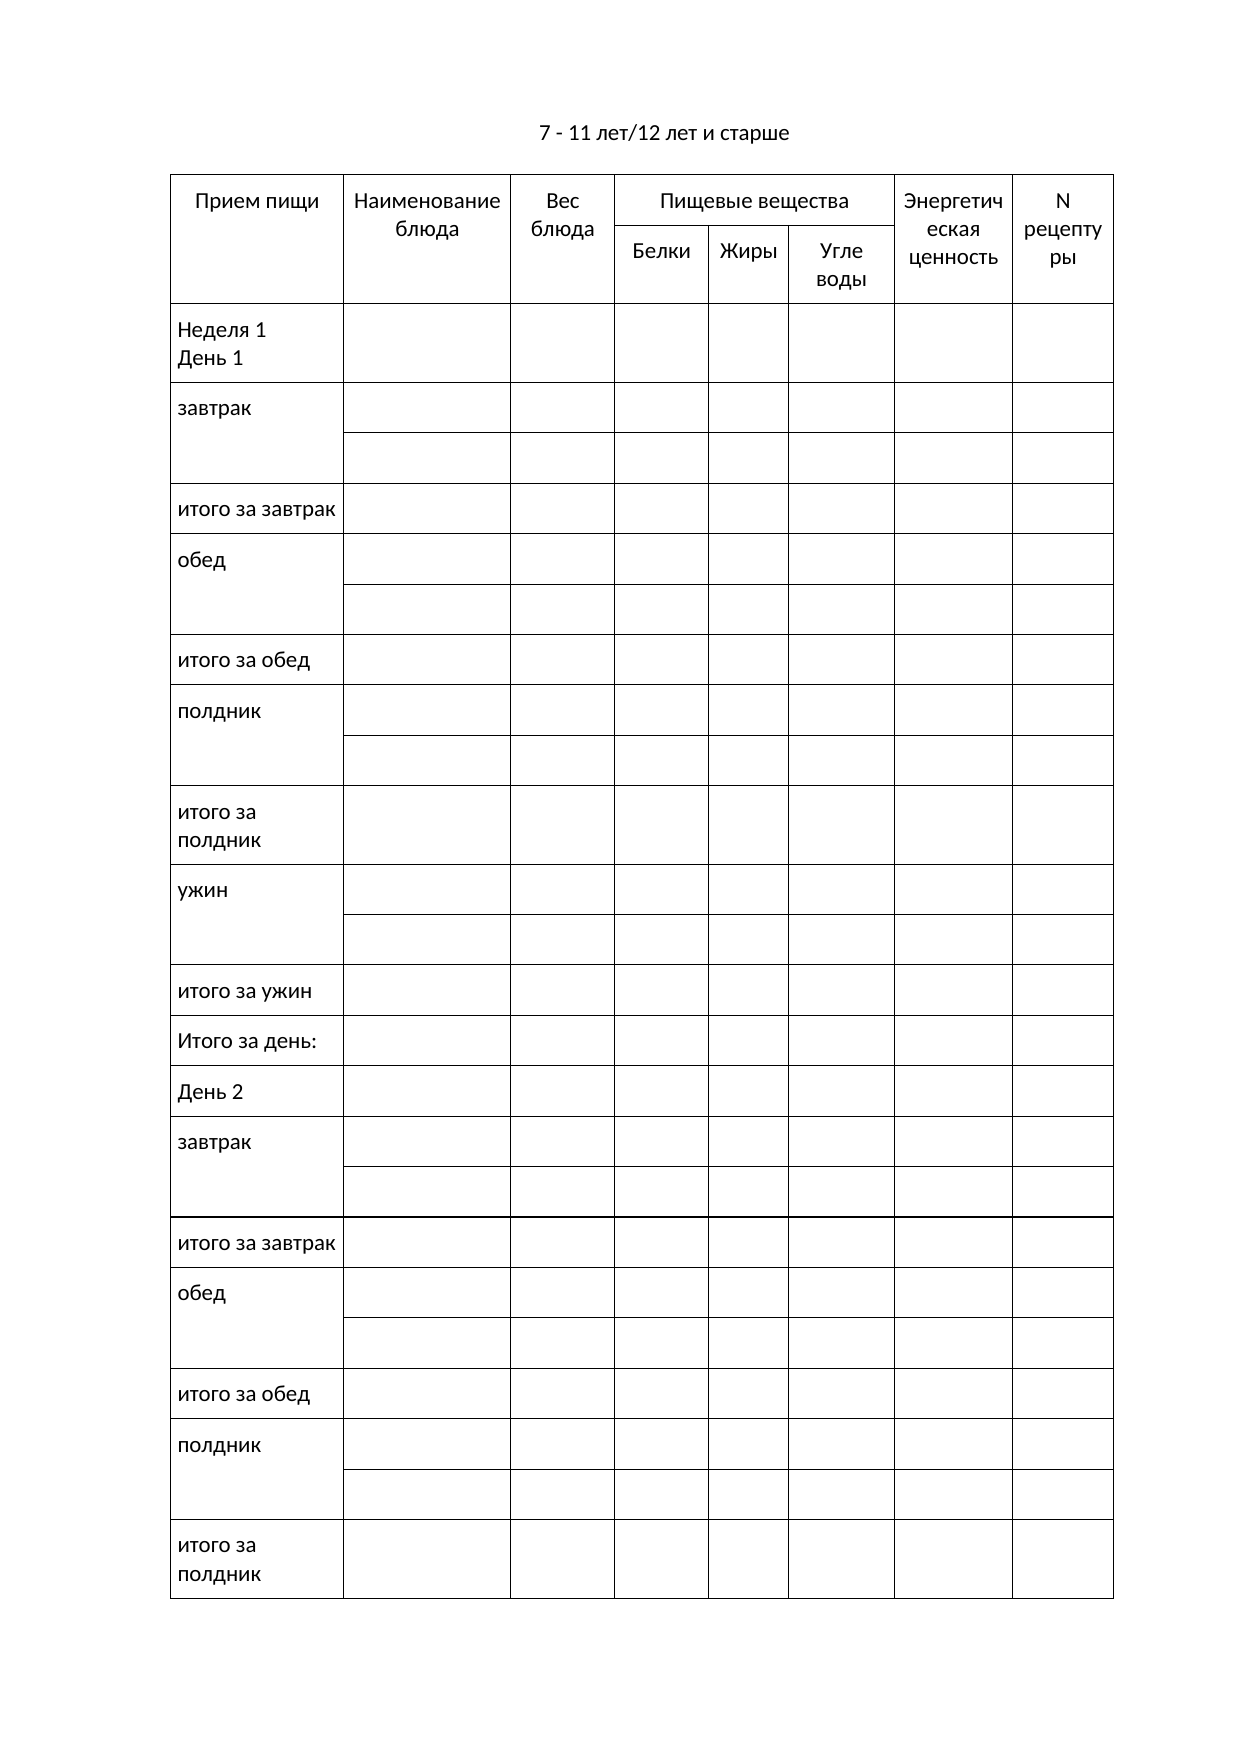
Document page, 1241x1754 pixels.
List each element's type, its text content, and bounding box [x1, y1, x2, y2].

table_cell [789, 1268, 894, 1317]
table_cell обед [171, 534, 343, 634]
table_cell [709, 865, 788, 914]
table_cell [615, 1066, 708, 1116]
table_cell [1013, 736, 1113, 785]
table_cell [709, 1167, 788, 1216]
table_cell [789, 736, 894, 785]
table_cell [1013, 865, 1113, 914]
table_cell [789, 1369, 894, 1418]
table_cell [1013, 1369, 1113, 1418]
table_cell [344, 1167, 510, 1216]
table_cell [895, 484, 1012, 533]
table_cell [615, 685, 708, 735]
table_cell [615, 736, 708, 785]
table_cell [511, 1470, 614, 1519]
table_cell [511, 1268, 614, 1317]
table_cell [344, 585, 510, 634]
table_cell [344, 433, 510, 483]
table_cell [789, 635, 894, 684]
table_cell [709, 484, 788, 533]
table_cell завтрак [171, 1117, 343, 1216]
table_cell [709, 1218, 788, 1267]
table_cell [709, 534, 788, 583]
table_cell [709, 915, 788, 964]
table_cell [344, 534, 510, 583]
table_cell [1013, 1117, 1113, 1166]
table_cell [709, 635, 788, 684]
table_cell [615, 1167, 708, 1216]
table_cell [789, 304, 894, 382]
table_cell [895, 585, 1012, 634]
table_cell [789, 1016, 894, 1065]
table_cell [789, 484, 894, 533]
table_cell [1013, 1268, 1113, 1317]
table_cell [511, 635, 614, 684]
table_cell [895, 1419, 1012, 1468]
table_cell [344, 736, 510, 785]
table_cell [344, 383, 510, 432]
table_cell итого за завтрак [171, 484, 343, 533]
table_cell [344, 1066, 510, 1116]
table_cell [1013, 915, 1113, 964]
table_cell итого за обед [171, 1369, 343, 1418]
table_cell [1013, 484, 1113, 533]
table_cell [1013, 786, 1113, 863]
table_cell [789, 1419, 894, 1468]
table_cell [789, 534, 894, 583]
table_cell [709, 1470, 788, 1519]
table_cell [615, 585, 708, 634]
table_cell [344, 786, 510, 863]
table_cell [709, 965, 788, 1015]
table_cell [511, 1419, 614, 1468]
table_cell [511, 915, 614, 964]
table_cell [895, 534, 1012, 583]
table_cell Жиры [709, 226, 788, 303]
table_cell [789, 685, 894, 735]
table_cell [615, 304, 708, 382]
table_cell [344, 865, 510, 914]
table_cell [511, 304, 614, 382]
table_cell [344, 635, 510, 684]
table_cell [1013, 1218, 1113, 1267]
table_cell [709, 1016, 788, 1065]
table_cell [789, 1167, 894, 1216]
table_cell [895, 383, 1012, 432]
table_cell [344, 484, 510, 533]
table_cell [1013, 304, 1113, 382]
table_cell [344, 304, 510, 382]
table_cell [709, 383, 788, 432]
table_cell [895, 1016, 1012, 1065]
table_cell [1013, 1167, 1113, 1216]
table_cell Итого за день: [171, 1016, 343, 1065]
table_cell [344, 1268, 510, 1317]
table_cell [789, 865, 894, 914]
table_cell [895, 1318, 1012, 1368]
table_cell [709, 1369, 788, 1418]
table_cell [344, 1318, 510, 1368]
table_cell Белки [615, 226, 708, 303]
table_cell [344, 1419, 510, 1468]
table_header Пищевые вещества [615, 175, 894, 225]
table_cell [1013, 585, 1113, 634]
table_cell [615, 1470, 708, 1519]
table_cell [344, 1016, 510, 1065]
table_cell [789, 1520, 894, 1597]
table_cell [789, 1470, 894, 1519]
table_cell [1013, 1318, 1113, 1368]
table_cell [895, 1268, 1012, 1317]
table_cell обед [171, 1268, 343, 1368]
table_cell [615, 433, 708, 483]
table_header Энергетическая ценность [895, 175, 1012, 303]
table_cell [709, 1117, 788, 1166]
table_cell [789, 1066, 894, 1116]
table_cell [615, 534, 708, 583]
table_cell итого за полдник [171, 1520, 343, 1597]
table_cell [511, 484, 614, 533]
table_cell ужин [171, 865, 343, 964]
table_cell [511, 786, 614, 863]
table_cell [511, 736, 614, 785]
table_cell [511, 1117, 614, 1166]
table_cell [709, 1066, 788, 1116]
table_cell [511, 585, 614, 634]
table_cell [895, 1369, 1012, 1418]
table_cell [709, 585, 788, 634]
table_cell [1013, 1470, 1113, 1519]
table_cell [709, 304, 788, 382]
table_cell [344, 1470, 510, 1519]
table_cell полдник [171, 1419, 343, 1519]
table_cell [1013, 965, 1113, 1015]
table_cell [789, 1318, 894, 1368]
table_cell [789, 1117, 894, 1166]
table_cell [1013, 1066, 1113, 1116]
table_cell итого за обед [171, 635, 343, 684]
table_cell [895, 304, 1012, 382]
table_cell [615, 1016, 708, 1065]
table_cell [789, 915, 894, 964]
table_cell Угле воды [789, 226, 894, 303]
table_cell [615, 1218, 708, 1267]
table_cell [895, 1520, 1012, 1597]
table_cell [895, 865, 1012, 914]
table_cell [709, 1520, 788, 1597]
table_cell [895, 1470, 1012, 1519]
table_cell [344, 965, 510, 1015]
table_cell [615, 1117, 708, 1166]
table_cell [511, 865, 614, 914]
table_cell [709, 736, 788, 785]
table_header Наименование блюда [344, 175, 510, 303]
text 7 - 11 лет/12 лет и старше [177, 118, 1152, 146]
table_cell [615, 915, 708, 964]
table_cell [615, 383, 708, 432]
table_cell [511, 1369, 614, 1418]
table_cell [615, 786, 708, 863]
table_cell [344, 915, 510, 964]
table_cell [615, 965, 708, 1015]
table_cell [344, 1520, 510, 1597]
table_cell [511, 433, 614, 483]
table_cell [789, 786, 894, 863]
table_cell [895, 1117, 1012, 1166]
table_header N рецептуры [1013, 175, 1113, 303]
table_cell [789, 383, 894, 432]
table_cell [615, 1369, 708, 1418]
table_cell [709, 1268, 788, 1317]
table_cell [709, 1419, 788, 1468]
table_cell [615, 1520, 708, 1597]
table_cell [709, 433, 788, 483]
table_cell итого за ужин [171, 965, 343, 1015]
table_cell [615, 1419, 708, 1468]
table_cell [1013, 534, 1113, 583]
table_cell [1013, 1520, 1113, 1597]
table_cell [709, 786, 788, 863]
table_cell полдник [171, 685, 343, 785]
table_cell [895, 635, 1012, 684]
table_cell День 2 [171, 1066, 343, 1116]
table_cell [511, 1318, 614, 1368]
table_cell [1013, 433, 1113, 483]
table_header Вес блюда [511, 175, 614, 303]
table_cell [895, 685, 1012, 735]
table_cell [895, 965, 1012, 1015]
table_cell [709, 685, 788, 735]
table_cell итого за полдник [171, 786, 343, 863]
table_cell [789, 1218, 894, 1267]
table_cell [344, 1369, 510, 1418]
table_cell [615, 635, 708, 684]
table_cell [895, 1218, 1012, 1267]
table_cell [511, 685, 614, 735]
table_cell [789, 965, 894, 1015]
table_cell [344, 1117, 510, 1166]
table_cell [895, 1167, 1012, 1216]
table_cell [615, 1268, 708, 1317]
table_cell [895, 736, 1012, 785]
table_cell [344, 1218, 510, 1267]
table_cell [511, 383, 614, 432]
table_cell [895, 915, 1012, 964]
table_cell [1013, 635, 1113, 684]
table_cell [511, 1016, 614, 1065]
table_cell [1013, 1419, 1113, 1468]
table_cell [511, 1167, 614, 1216]
table_cell [895, 433, 1012, 483]
table_cell [895, 1066, 1012, 1116]
table_cell [615, 1318, 708, 1368]
table_cell завтрак [171, 383, 343, 483]
table_cell [895, 786, 1012, 863]
table_cell [1013, 685, 1113, 735]
table_cell [511, 1218, 614, 1267]
table_cell [511, 1066, 614, 1116]
table_cell [511, 534, 614, 583]
table_cell [615, 865, 708, 914]
table_cell [615, 484, 708, 533]
table_cell Неделя 1 День 1 [171, 304, 343, 382]
table_cell [789, 585, 894, 634]
table_cell [1013, 383, 1113, 432]
table_cell [511, 965, 614, 1015]
table_cell [709, 1318, 788, 1368]
table_cell [344, 685, 510, 735]
table_cell итого за завтрак [171, 1218, 343, 1267]
table_cell [1013, 1016, 1113, 1065]
table_header Прием пищи [171, 175, 343, 303]
table_cell [511, 1520, 614, 1597]
table_cell [789, 433, 894, 483]
